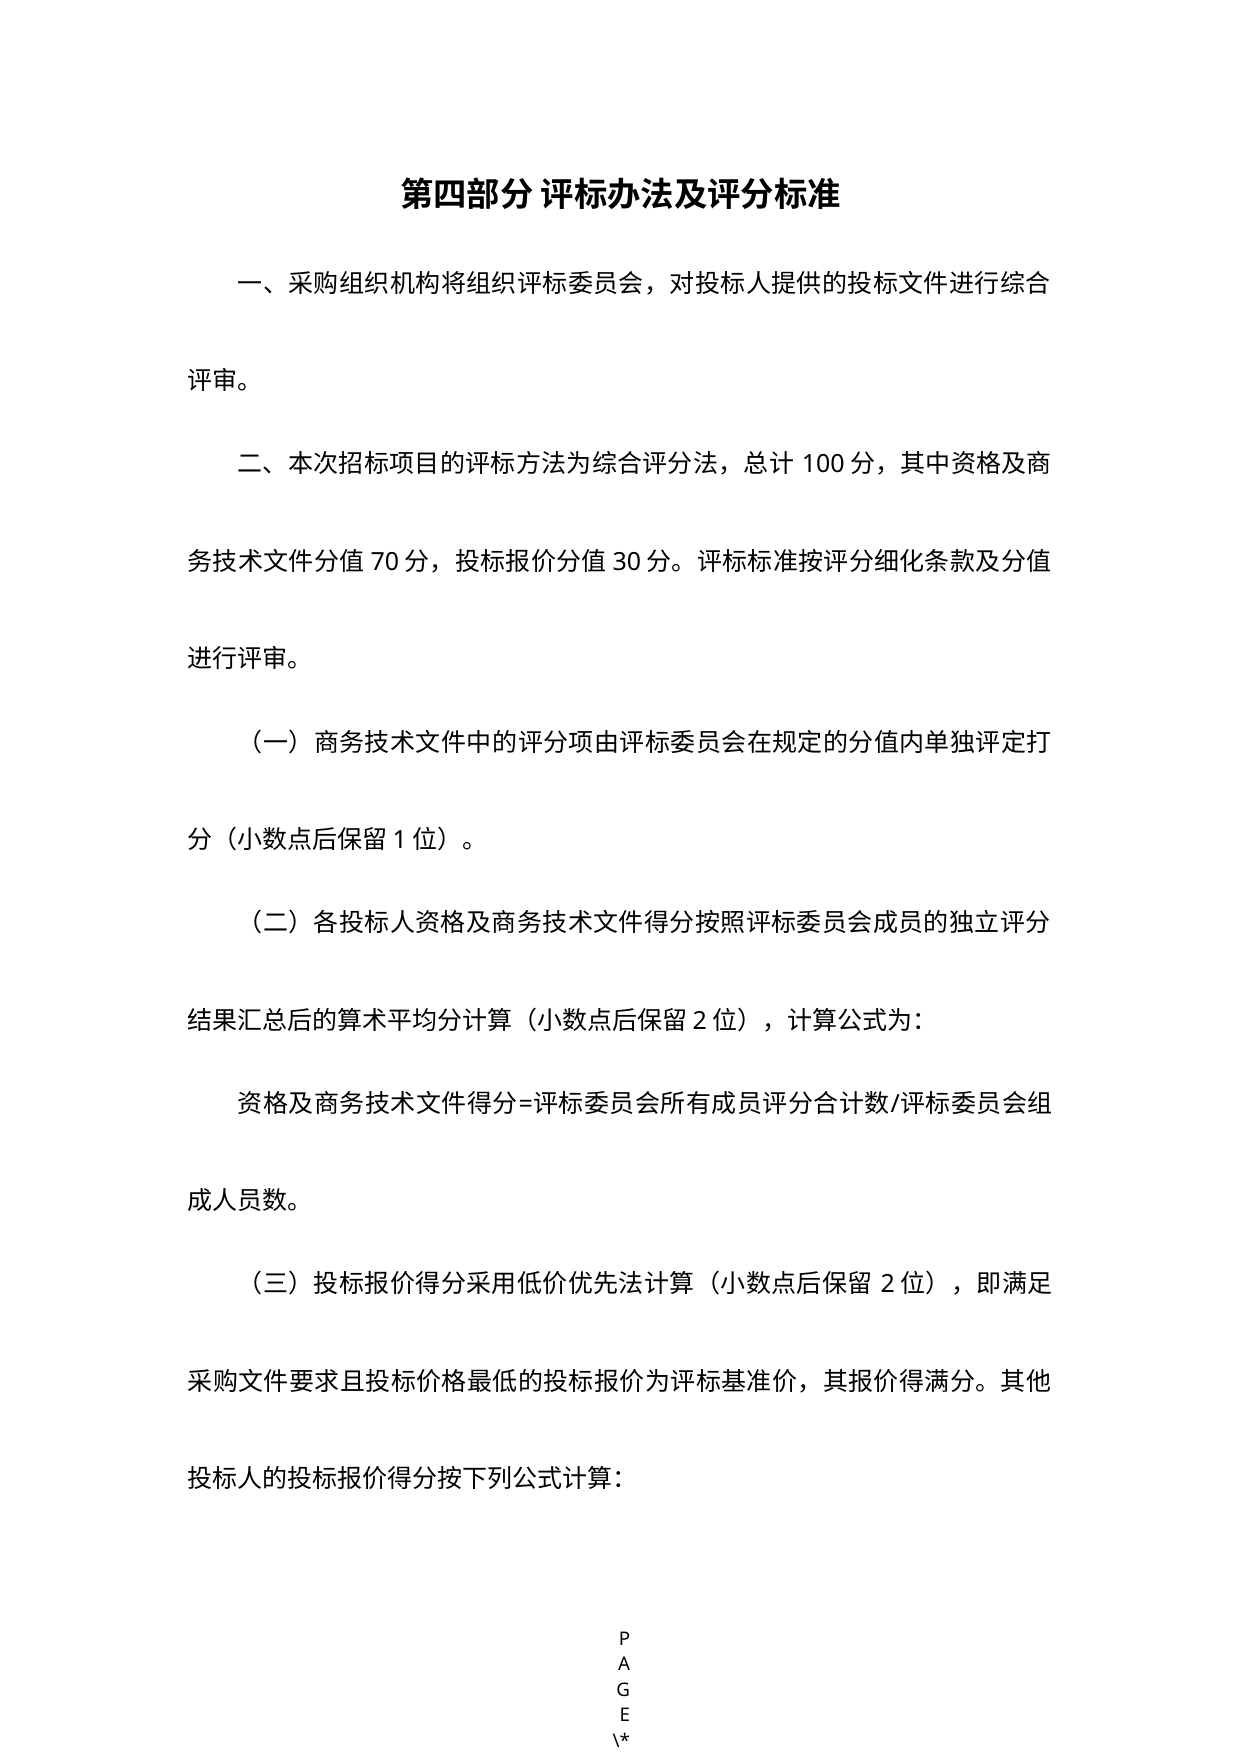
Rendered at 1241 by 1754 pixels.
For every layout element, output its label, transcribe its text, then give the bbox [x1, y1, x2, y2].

text （二）各投标人资格及商务技术文件得分按照评标委员会成员的独立评分结果汇总后的算术平均分计算（小数点后保留2位），计算公式为： [187, 888, 1053, 1051]
text 资格及商务技术文件得分=评标委员会所有成员评分合计数/评标委员会组成人员数。 [187, 1069, 1053, 1231]
text 一、采购组织机构将组织评标委员会，对投标人提供的投标文件进行综合评审。 [187, 249, 1053, 411]
text （三）投标报价得分采用低价优先法计算（小数点后保留2位），即满足采购文件要求且投标价格最低的投标报价为评标基准价，其报价得满分。其他投标人的投标报价得分按下列公式计算： [187, 1249, 1053, 1509]
text 第四部分 评标办法及评分标准 [187, 160, 1053, 225]
text （一）商务技术文件中的评分项由评标委员会在规定的分值内单独评定打分（小数点后保留1位）。 [187, 708, 1053, 870]
text 二、本次招标项目的评标方法为综合评分法，总计100分，其中资格及商务技术文件分值70分，投标报价分值30分。评标标准按评分细化条款及分值进行评审。 [187, 429, 1053, 689]
